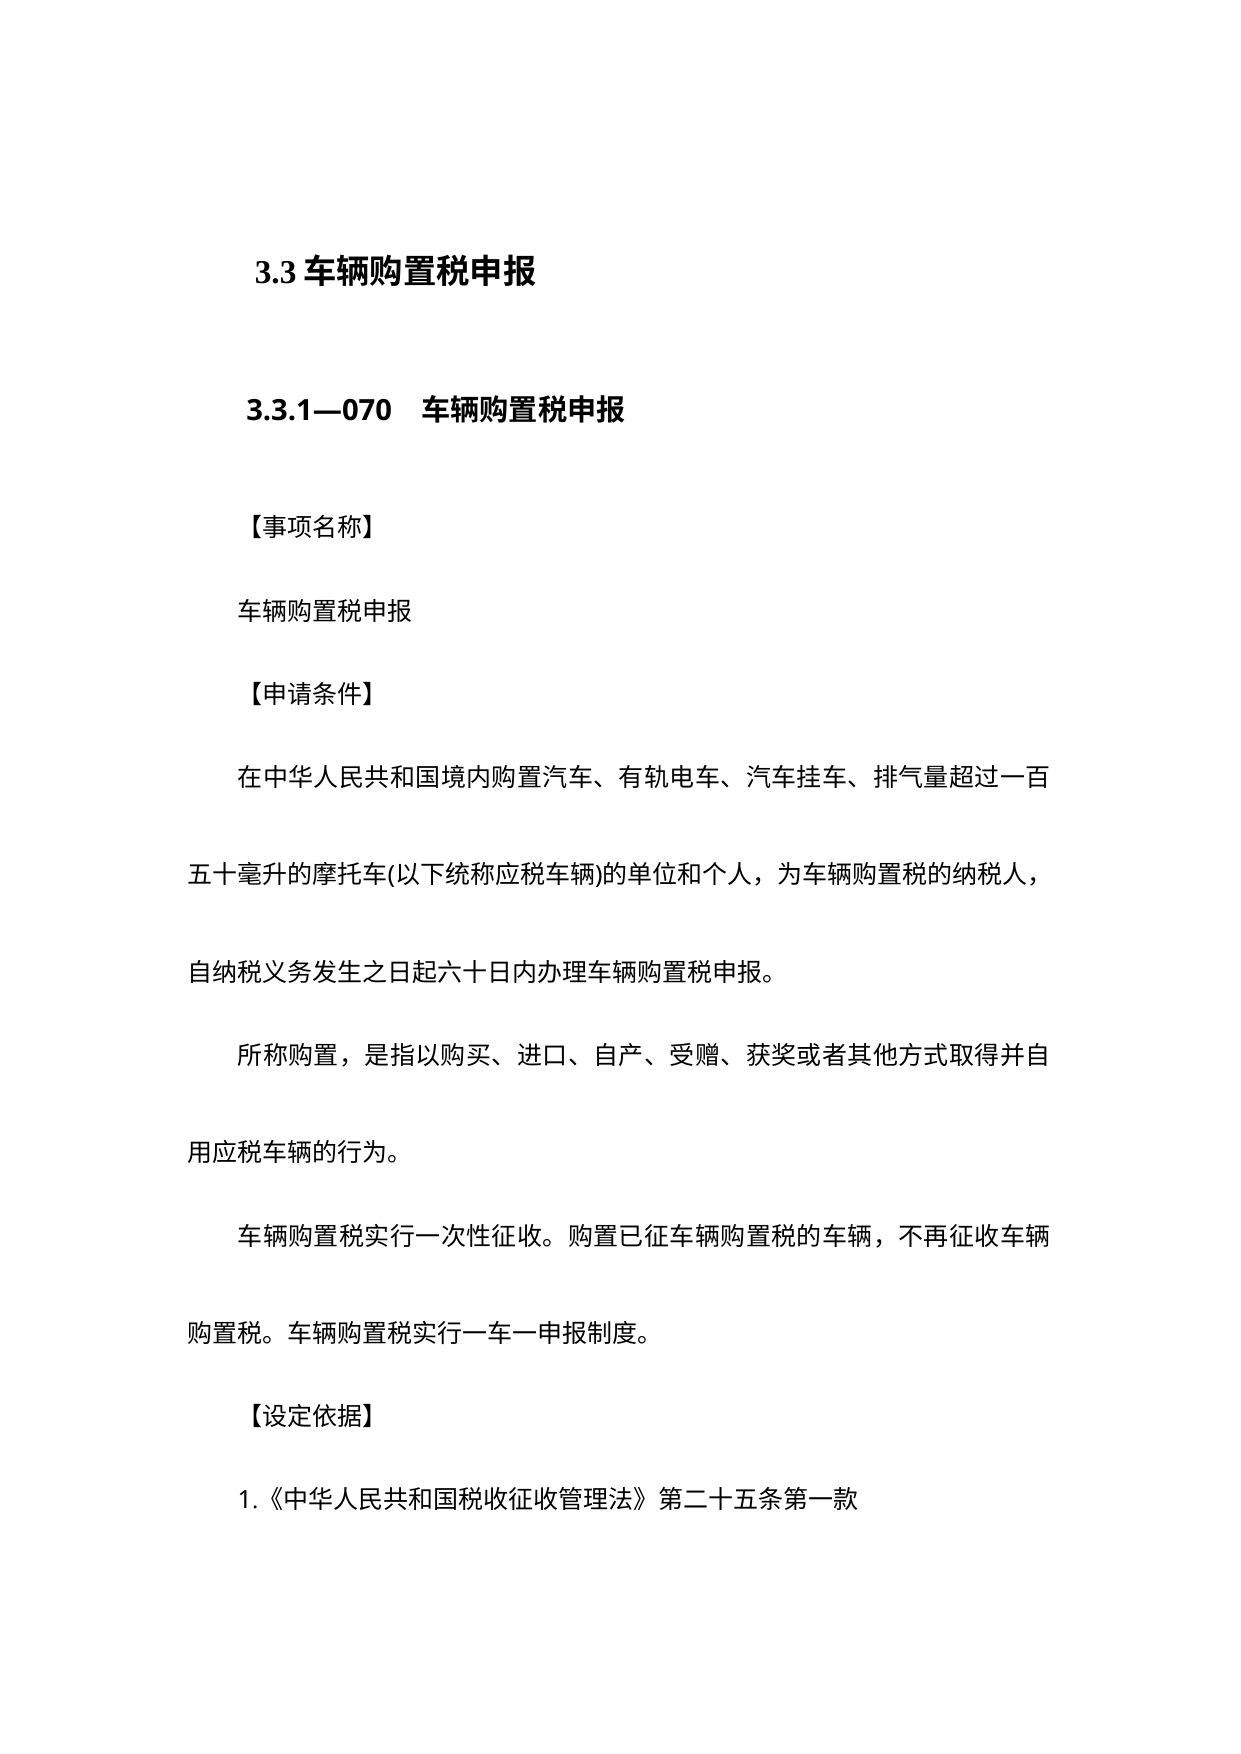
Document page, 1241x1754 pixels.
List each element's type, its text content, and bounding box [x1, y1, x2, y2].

text 车辆购置税申报 [187, 577, 1053, 642]
text 所称购置，是指以购买、进口、自产、受赠、获奖或者其他方式取得并自用应税车辆的行为。 [187, 1021, 1053, 1183]
text 在中华人民共和国境内购置汽车、有轨电车、汽车挂车、排气量超过一百五十毫升的摩托车(以下统称应税车辆)的单位和个人，为车辆购置税的纳税人，自纳税义务发生之日起六十日内办理车辆购置税申报。 [187, 743, 1053, 1003]
text 1.《中华人民共和国税收征收管理法》第二十五条第一款 [187, 1465, 1053, 1530]
text 车辆购置税实行一次性征收。购置已征车辆购置税的车辆，不再征收车辆购置税。车辆购置税实行一车一申报制度。 [187, 1202, 1053, 1364]
text 3.3车辆购置税申报 [187, 237, 1053, 302]
text 【申请条件】 [187, 660, 1053, 725]
text 3.3.1—070 车辆购置税申报 [187, 375, 1053, 440]
text 【事项名称】 [187, 493, 1053, 558]
text 【设定依据】 [187, 1382, 1053, 1447]
